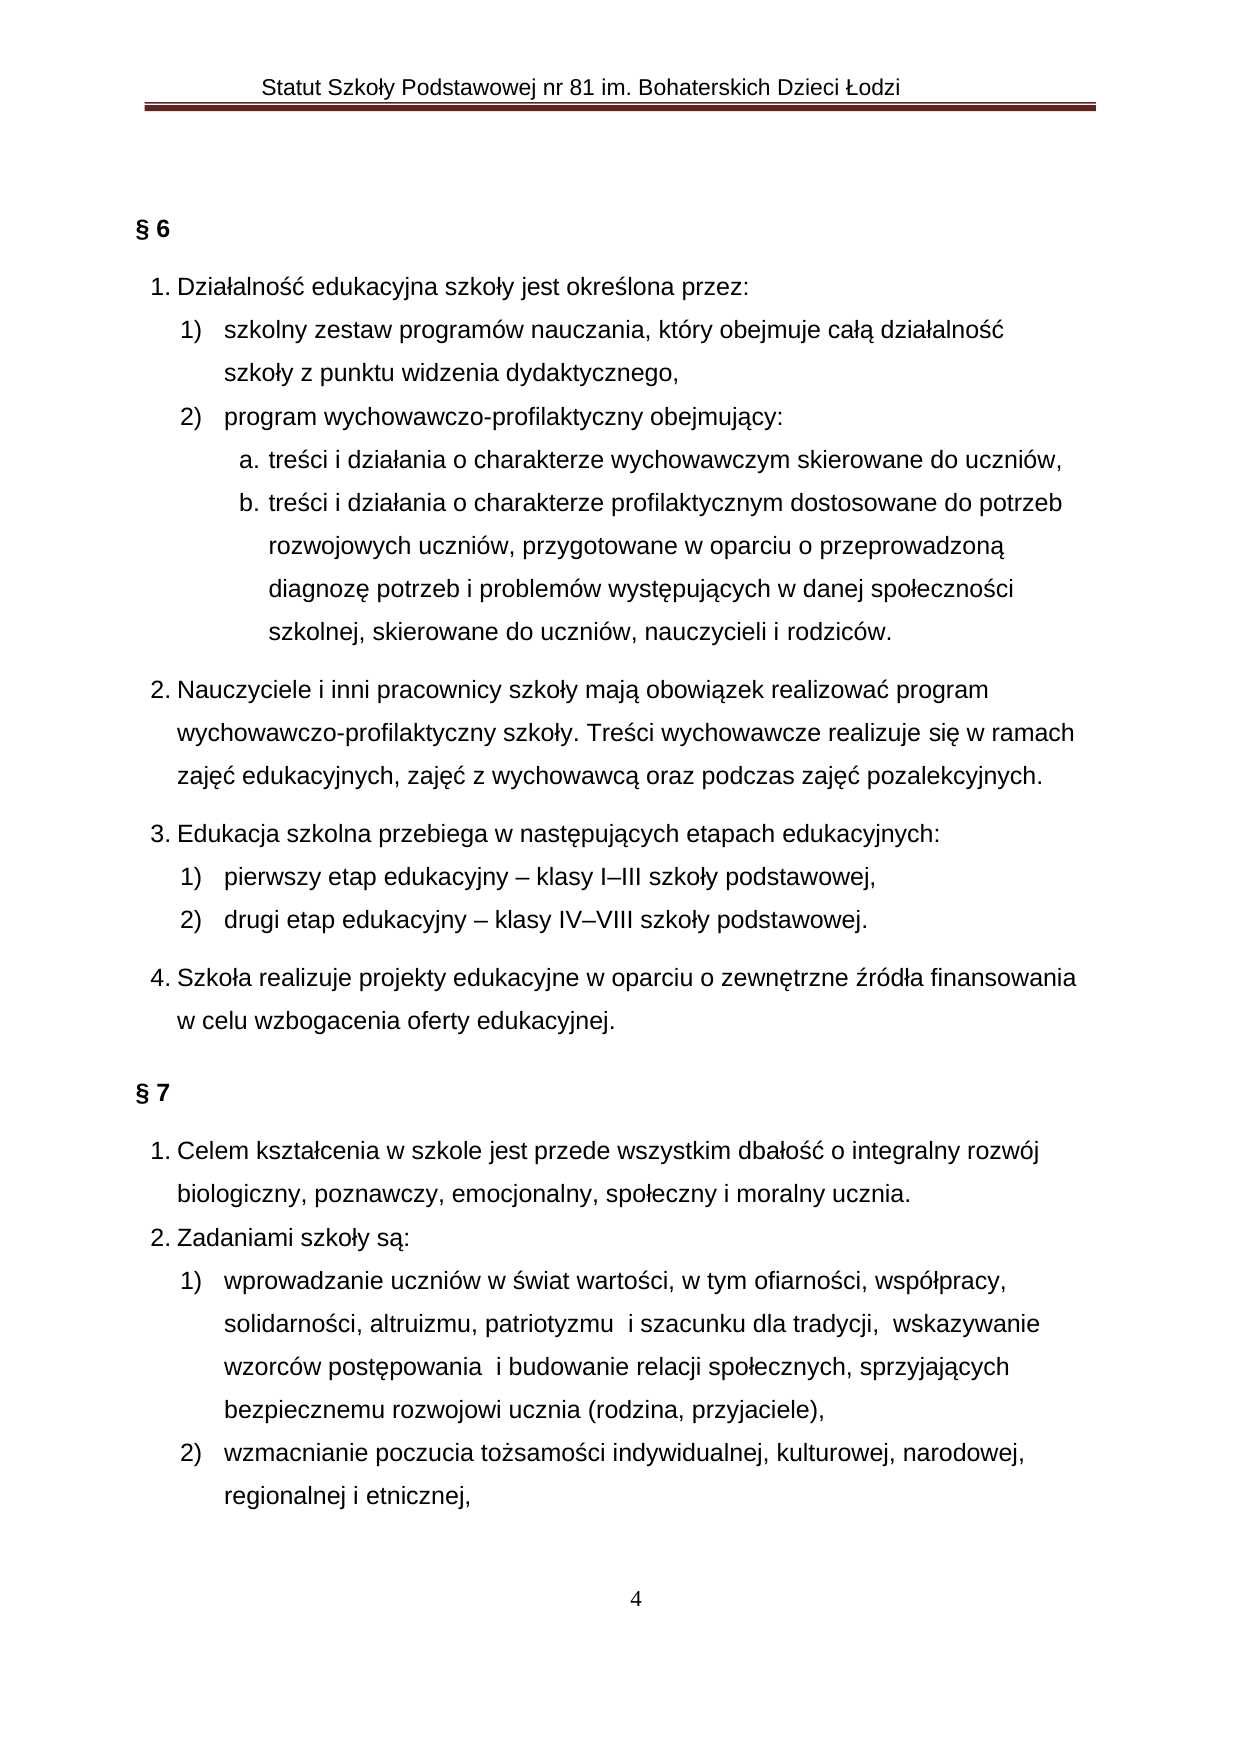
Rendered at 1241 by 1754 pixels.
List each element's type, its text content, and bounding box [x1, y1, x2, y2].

subtitle § 6 [135, 214, 1092, 243]
list program wychowawczo-profilaktyczny obejmujący: [180, 401, 1092, 430]
list Celem kształcenia w szkole jest przede wszystkim dbałość o integralny rozwój biologiczny, poznawczy, emocjonalny, społeczny i moralny ucznia. [150, 1136, 1107, 1208]
list treści i działania o charakterze wychowawczym skierowane do uczniów, [239, 444, 1092, 473]
list Działalność edukacyjna szkoły jest określona przez: [150, 272, 1107, 301]
list drugi etap edukacyjny – klasy IV–VIII szkoły podstawowej. [180, 905, 1092, 934]
subtitle § 7 [135, 1078, 1092, 1107]
list Edukacja szkolna przebiega w następujących etapach edukacyjnych: [150, 819, 1107, 848]
list Zadaniami szkoły są: [150, 1222, 1107, 1251]
list treści i działania o charakterze profilaktycznym dostosowane do potrzeb rozwojowych uczniów, przygotowane w oparciu o przeprowadzoną diagnozę potrzeb i problemów występujących w danej społeczności szkolnej, skierowane do uczniów, nauczycieli i rodziców. [239, 488, 1092, 646]
list szkolny zestaw programów nauczania, który obejmuje całą działalność szkoły z punktu widzenia dydaktycznego, [180, 315, 1092, 387]
list wprowadzanie uczniów w świat wartości, w tym ofiarności, współpracy, solidarności, altruizmu, patriotyzmu i szacunku dla tradycji, wskazywanie wzorców postępowania i budowanie relacji społecznych, sprzyjających bezpiecznemu rozwojowi ucznia (rodzina, przyjaciele), [180, 1266, 1092, 1424]
list Nauczyciele i inni pracownicy szkoły mają obowiązek realizować program wychowawczo-profilaktyczny szkoły. Treści wychowawcze realizuje się w ramach zajęć edukacyjnych, zajęć z wychowawcą oraz podczas zajęć pozalekcyjnych. [150, 675, 1107, 790]
list Szkoła realizuje projekty edukacyjne w oparciu o zewnętrzne źródła finansowania w celu wzbogacenia oferty edukacyjnej. [150, 963, 1107, 1035]
list wzmacnianie poczucia tożsamości indywidualnej, kulturowej, narodowej, regionalnej i etnicznej, [180, 1438, 1092, 1510]
list pierwszy etap edukacyjny – klasy I–III szkoły podstawowej, [180, 862, 1092, 891]
